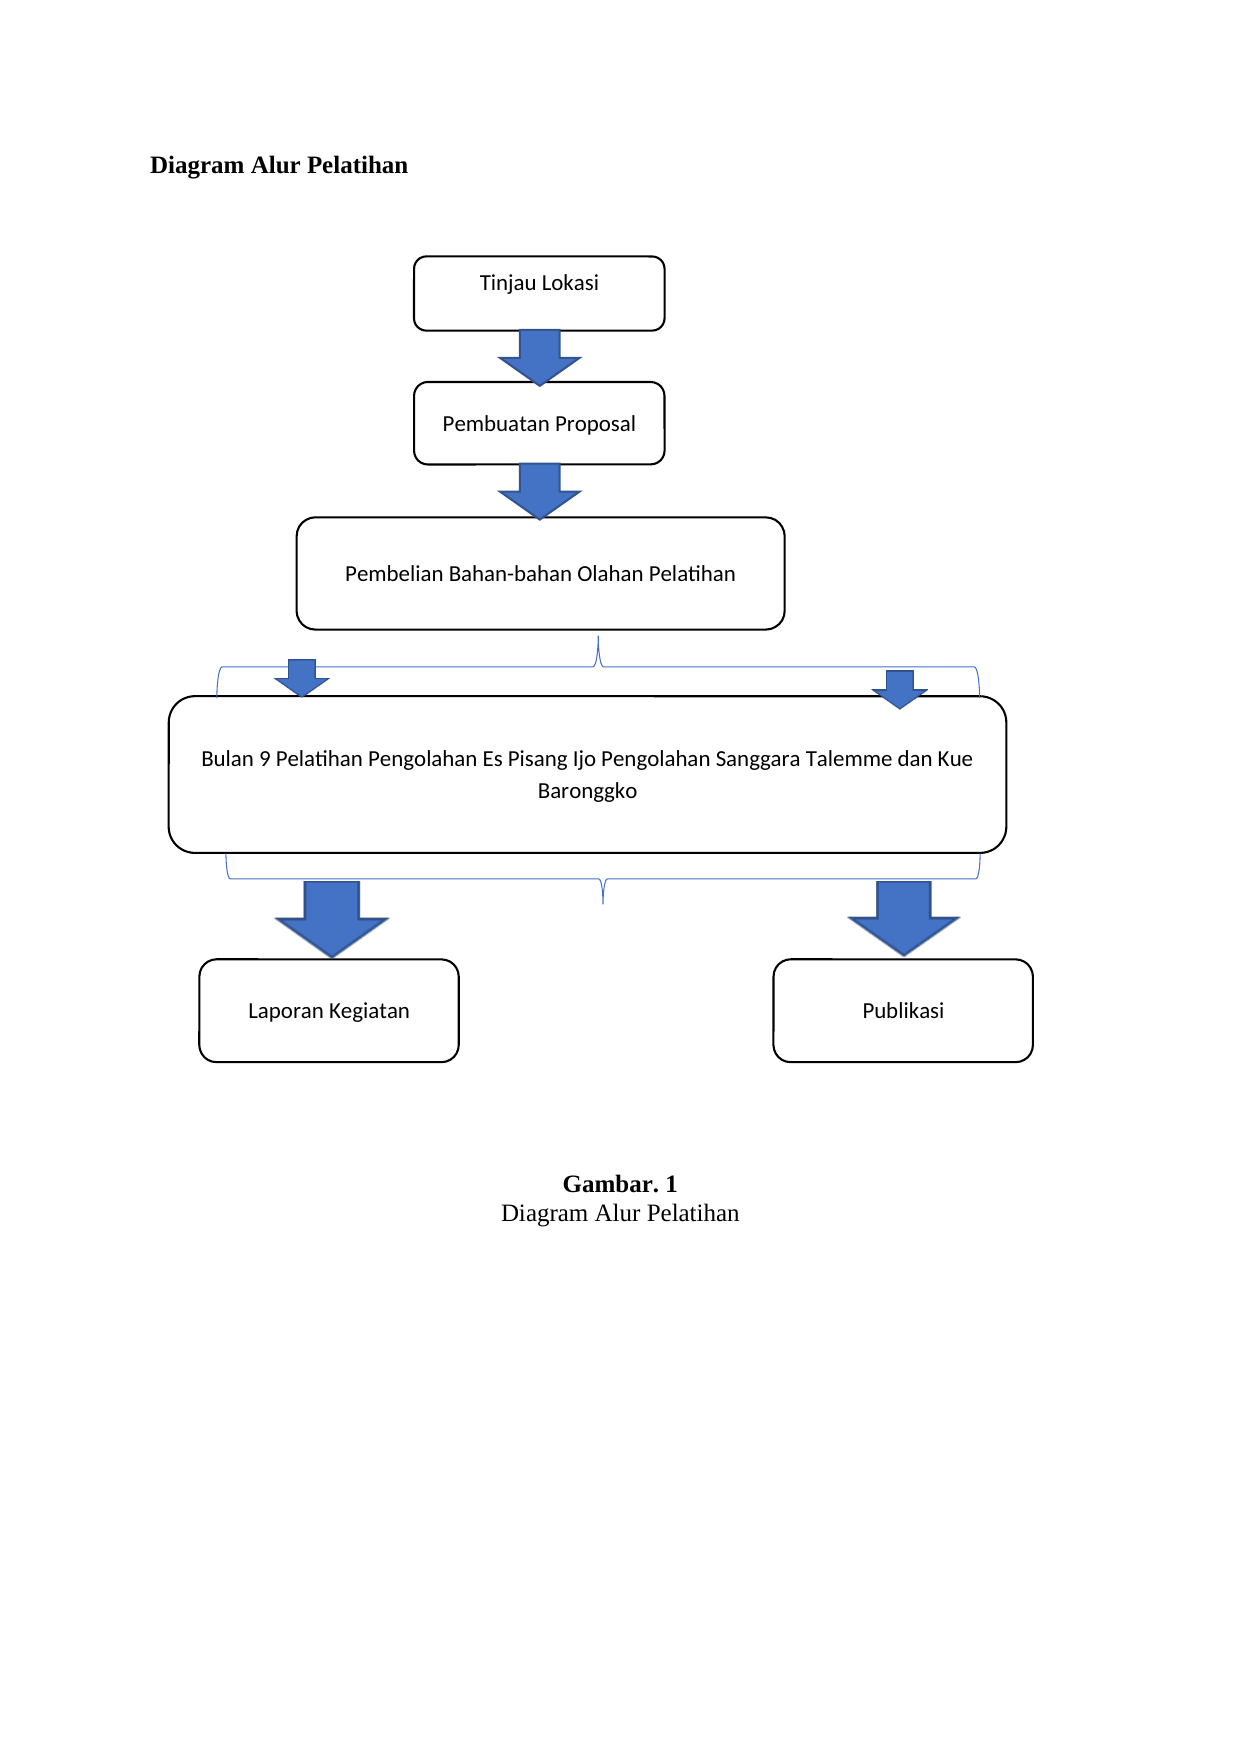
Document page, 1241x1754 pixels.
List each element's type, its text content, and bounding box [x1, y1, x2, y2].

text Diagram Alur Pelatihan [150, 1198, 1090, 1227]
picture [846, 881, 962, 958]
picture [870, 670, 929, 710]
text Diagram Alur Pelatihan [150, 150, 1090, 179]
picture [272, 659, 331, 698]
text Gambar. 1 [150, 1169, 1090, 1198]
picture [273, 881, 391, 960]
